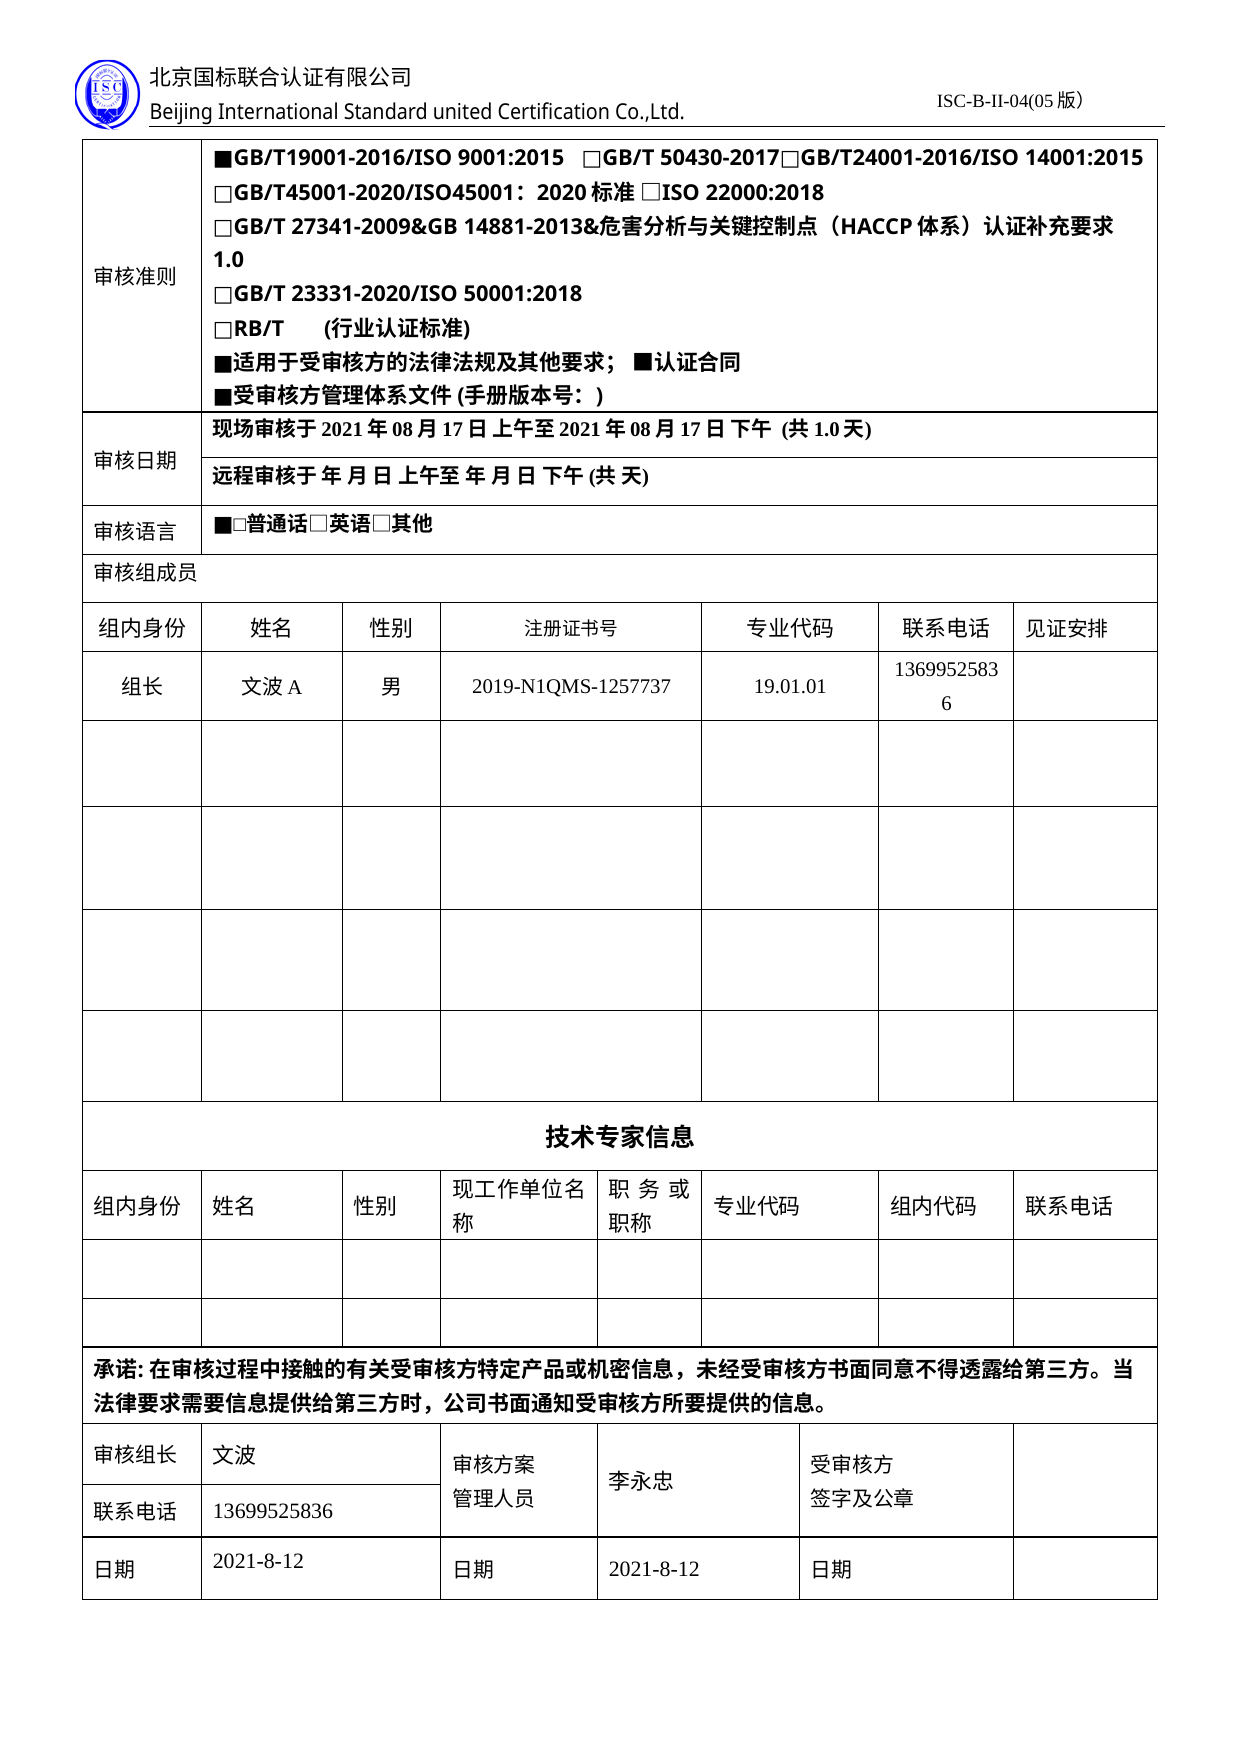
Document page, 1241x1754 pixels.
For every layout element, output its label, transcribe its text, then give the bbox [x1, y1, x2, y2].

table_cell [343, 1299, 440, 1346]
table_cell [598, 1299, 701, 1346]
table_cell 职务或职称 [598, 1171, 701, 1239]
table_cell [1014, 1424, 1157, 1536]
table_cell 19.01.01 [702, 652, 878, 720]
table_cell 联系电话 [879, 603, 1013, 651]
table_cell [83, 910, 201, 1009]
table_cell ■GB/T19001-2016/ISO 9001:2015 □GB/T 50430-2017□GB/T24001-2016/ISO 14001:2015 □GB/T45001-2020/ISO45001：2020标准 □ISO 22000:2018 □GB/T 27341-2009&GB 14881-2013&危害分析与关键控制点（HACCP体系）认证补充要求1.0 □GB/T 23331-2020/ISO 50001:2018 □RB/T (行业认证标准) ■适用于受审核方的法律法规及其他要求； ■认证合同 ■受审核方管理体系文件 (手册版本号：) [202, 140, 1157, 411]
table_cell 注册证书号 [441, 603, 701, 651]
table_cell 现工作单位名称 [441, 1171, 597, 1239]
table_cell [83, 1240, 201, 1298]
table_cell 审核语言 [83, 506, 201, 554]
table_cell [343, 807, 440, 908]
table_cell 性别 [343, 1171, 440, 1239]
table_cell 2019-N1QMS-1257737 [441, 652, 701, 720]
table_cell 男 [343, 652, 440, 720]
table_cell 审核日期 [83, 413, 201, 505]
table_cell [441, 1299, 597, 1346]
table_cell [1014, 1240, 1157, 1298]
table_cell [879, 1299, 1013, 1346]
table_cell [879, 807, 1013, 908]
table_cell 承诺: 在审核过程中接触的有关受审核方特定产品或机密信息，未经受审核方书面同意不得透露给第三方。当法律要求需要信息提供给第三方时，公司书面通知受审核方所要提供的信息。 [83, 1348, 1157, 1422]
table_cell 组长 [83, 652, 201, 720]
table_cell 现场审核于2021年08月17日 上午至2021年08月17日 下午 (共1.0天) [202, 413, 1157, 457]
table_cell ■□普通话□英语□其他 [202, 506, 1157, 554]
table_cell [702, 1011, 878, 1101]
table_cell 审核组长 [83, 1424, 201, 1483]
table_cell 文波A [202, 652, 342, 720]
table_cell [441, 807, 701, 908]
table_cell 联系电话 [1014, 1171, 1157, 1239]
table_cell [879, 1011, 1013, 1101]
table_cell [202, 807, 342, 908]
table_cell [202, 1240, 342, 1298]
table_cell [343, 1240, 440, 1298]
table_cell [702, 1240, 878, 1298]
table_cell 2021-8-12 [202, 1538, 440, 1599]
table_cell 专业代码 [702, 603, 878, 651]
table_cell [1014, 910, 1157, 1009]
table_cell 专业代码 [702, 1171, 878, 1239]
table_cell [1014, 1011, 1157, 1101]
table_cell [702, 721, 878, 806]
table_cell [202, 721, 342, 806]
table_cell 姓名 [202, 603, 342, 651]
table_cell [441, 721, 701, 806]
table_cell [83, 721, 201, 806]
table_cell [1014, 807, 1157, 908]
table_cell [202, 1299, 342, 1346]
table_cell [879, 1240, 1013, 1298]
table_cell 远程审核于 年 月 日 上午至 年 月 日 下午 (共 天) [202, 458, 1157, 505]
table_cell [441, 1240, 597, 1298]
table_cell [879, 910, 1013, 1009]
table_cell 受审核方 签字及公章 [800, 1424, 1013, 1536]
table_cell 组内代码 [879, 1171, 1013, 1239]
table_cell 组内身份 [83, 1171, 201, 1239]
table_cell 审核组成员 [83, 555, 1157, 602]
table_cell [1014, 1299, 1157, 1346]
table_cell 审核准则 [83, 140, 201, 411]
table_cell 组内身份 [83, 603, 201, 651]
table_cell [343, 1011, 440, 1101]
table_cell 日期 [800, 1538, 1013, 1599]
table_cell 2021-8-12 [598, 1538, 799, 1599]
table_cell [879, 721, 1013, 806]
table_cell [343, 721, 440, 806]
table_cell [1014, 652, 1157, 720]
table_cell [702, 1299, 878, 1346]
table_cell [83, 807, 201, 908]
table_cell 文波 [202, 1424, 440, 1483]
table_cell 姓名 [202, 1171, 342, 1239]
table_cell [702, 807, 878, 908]
table_cell [1014, 1538, 1157, 1599]
picture [75, 59, 143, 129]
table_cell [202, 1011, 342, 1101]
table_cell [598, 1240, 701, 1298]
table_cell 13699525836 [202, 1485, 440, 1536]
table_cell 李永忠 [598, 1424, 799, 1536]
table_cell [702, 910, 878, 1009]
table_cell 性别 [343, 603, 440, 651]
table_cell [83, 1011, 201, 1101]
table_cell [441, 1011, 701, 1101]
table_cell [441, 910, 701, 1009]
table_cell [1014, 721, 1157, 806]
table_cell 技术专家信息 [83, 1102, 1157, 1170]
table_cell 审核方案 管理人员 [441, 1424, 597, 1536]
table_cell [343, 910, 440, 1009]
table_cell 日期 [83, 1538, 201, 1599]
table_cell 13699525836 [879, 652, 1013, 720]
table_cell 日期 [441, 1538, 597, 1599]
table_cell 联系电话 [83, 1485, 201, 1536]
table_cell [202, 910, 342, 1009]
table_cell 见证安排 [1014, 603, 1157, 651]
table_cell [83, 1299, 201, 1346]
